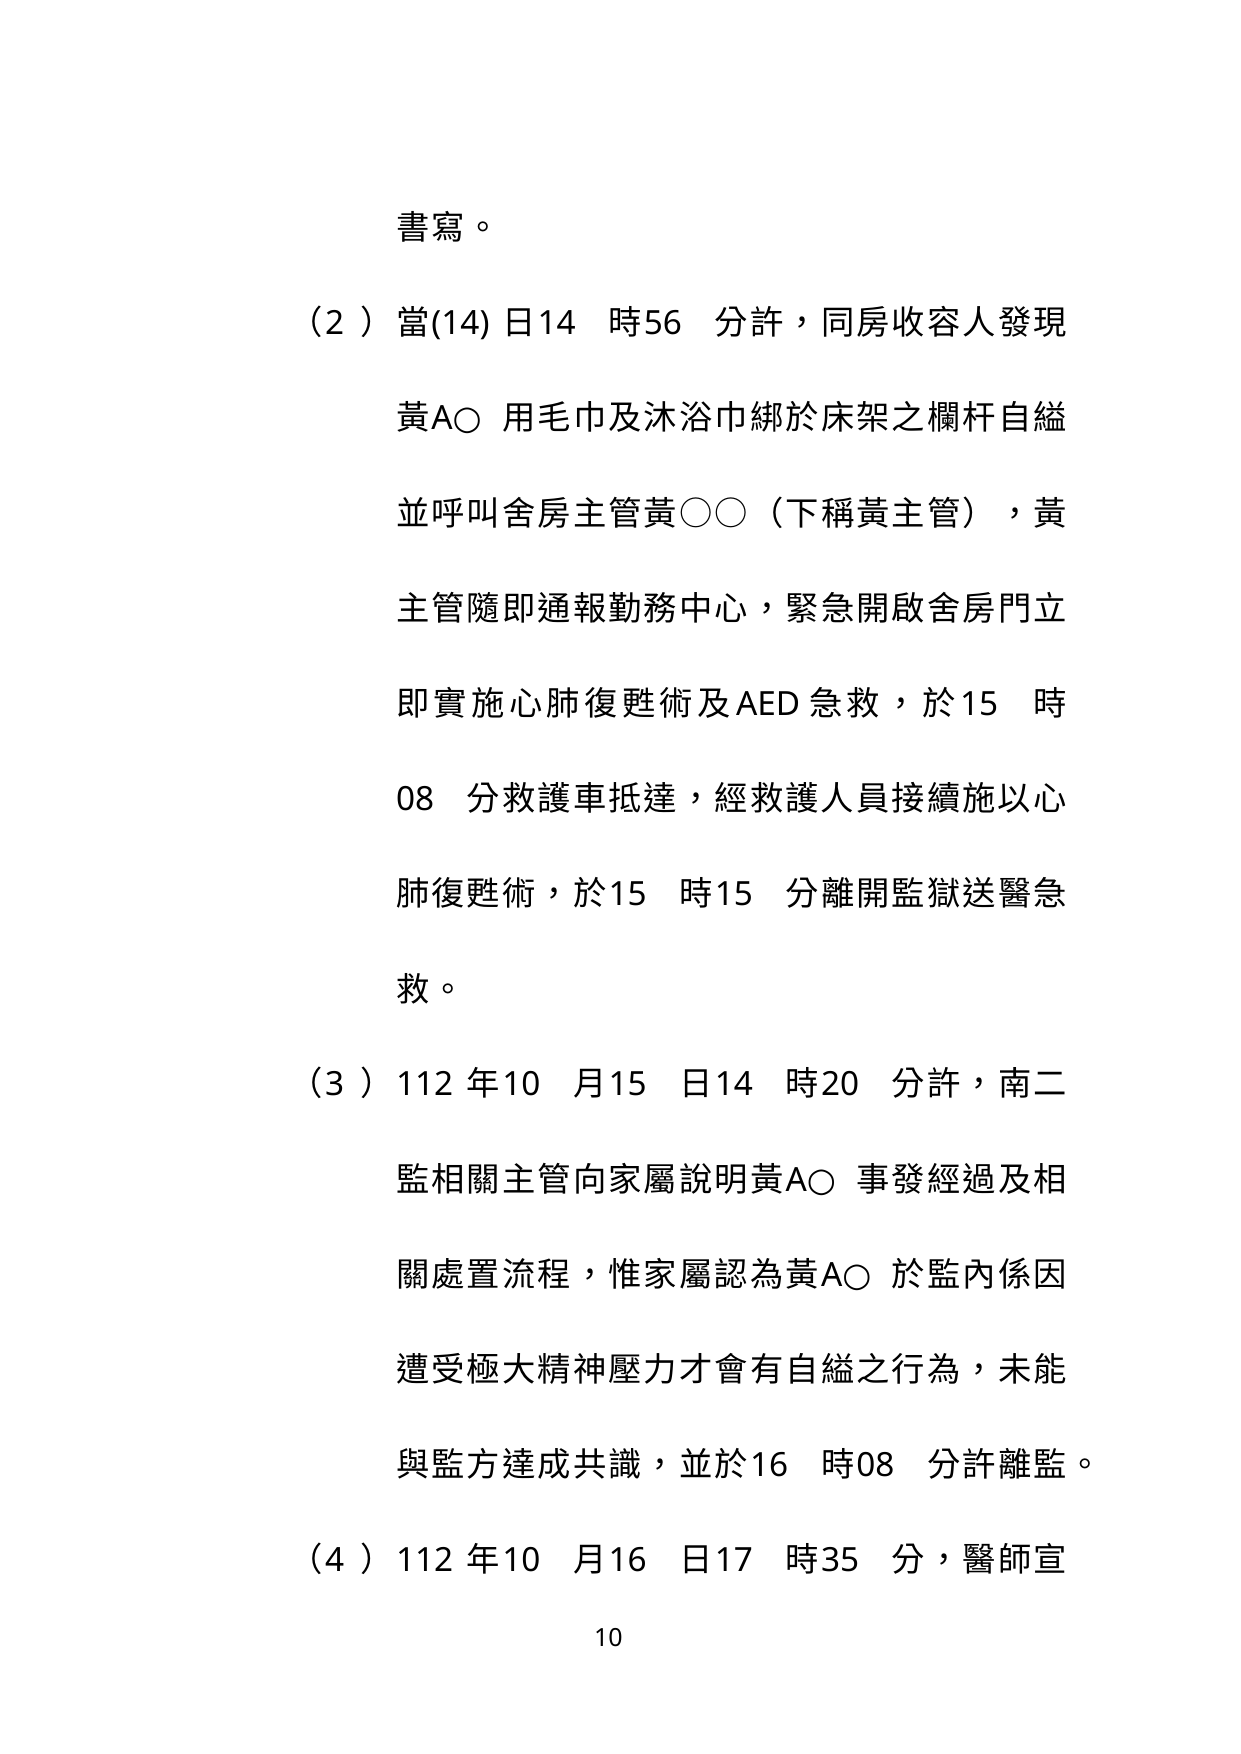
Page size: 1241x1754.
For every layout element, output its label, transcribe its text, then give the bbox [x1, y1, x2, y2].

subtitle 當(14)日14時56分許，同房收容人發現黃A○用毛巾及沐浴巾綁於床架之欄杆自縊並呼叫舍房主管黃○○（下稱黃主管），黃主管隨即通報勤務中心，緊急開啟舍房門立即實施心肺復甦術及AED急救，於15時08分救護車抵達，經救護人員接續施以心肺復甦術，於15時15分離開監獄送醫急救。 [272, 272, 1069, 1034]
subtitle 112年10月15日14時20分許，南二監相關主管向家屬說明黃A○事發經過及相關處置流程，惟家屬認為黃A○於監內係因遭受極大精神壓力才會有自縊之行為，未能與監方達成共識，並於16時08分許離監。 [272, 1034, 1069, 1510]
subtitle 112年10月16日17時35分，醫師宣告黃A○因心跳停止而死亡，18時45分由戒護科長至醫院陪同家屬並討論後續處理情形。 [272, 1510, 1069, 1605]
